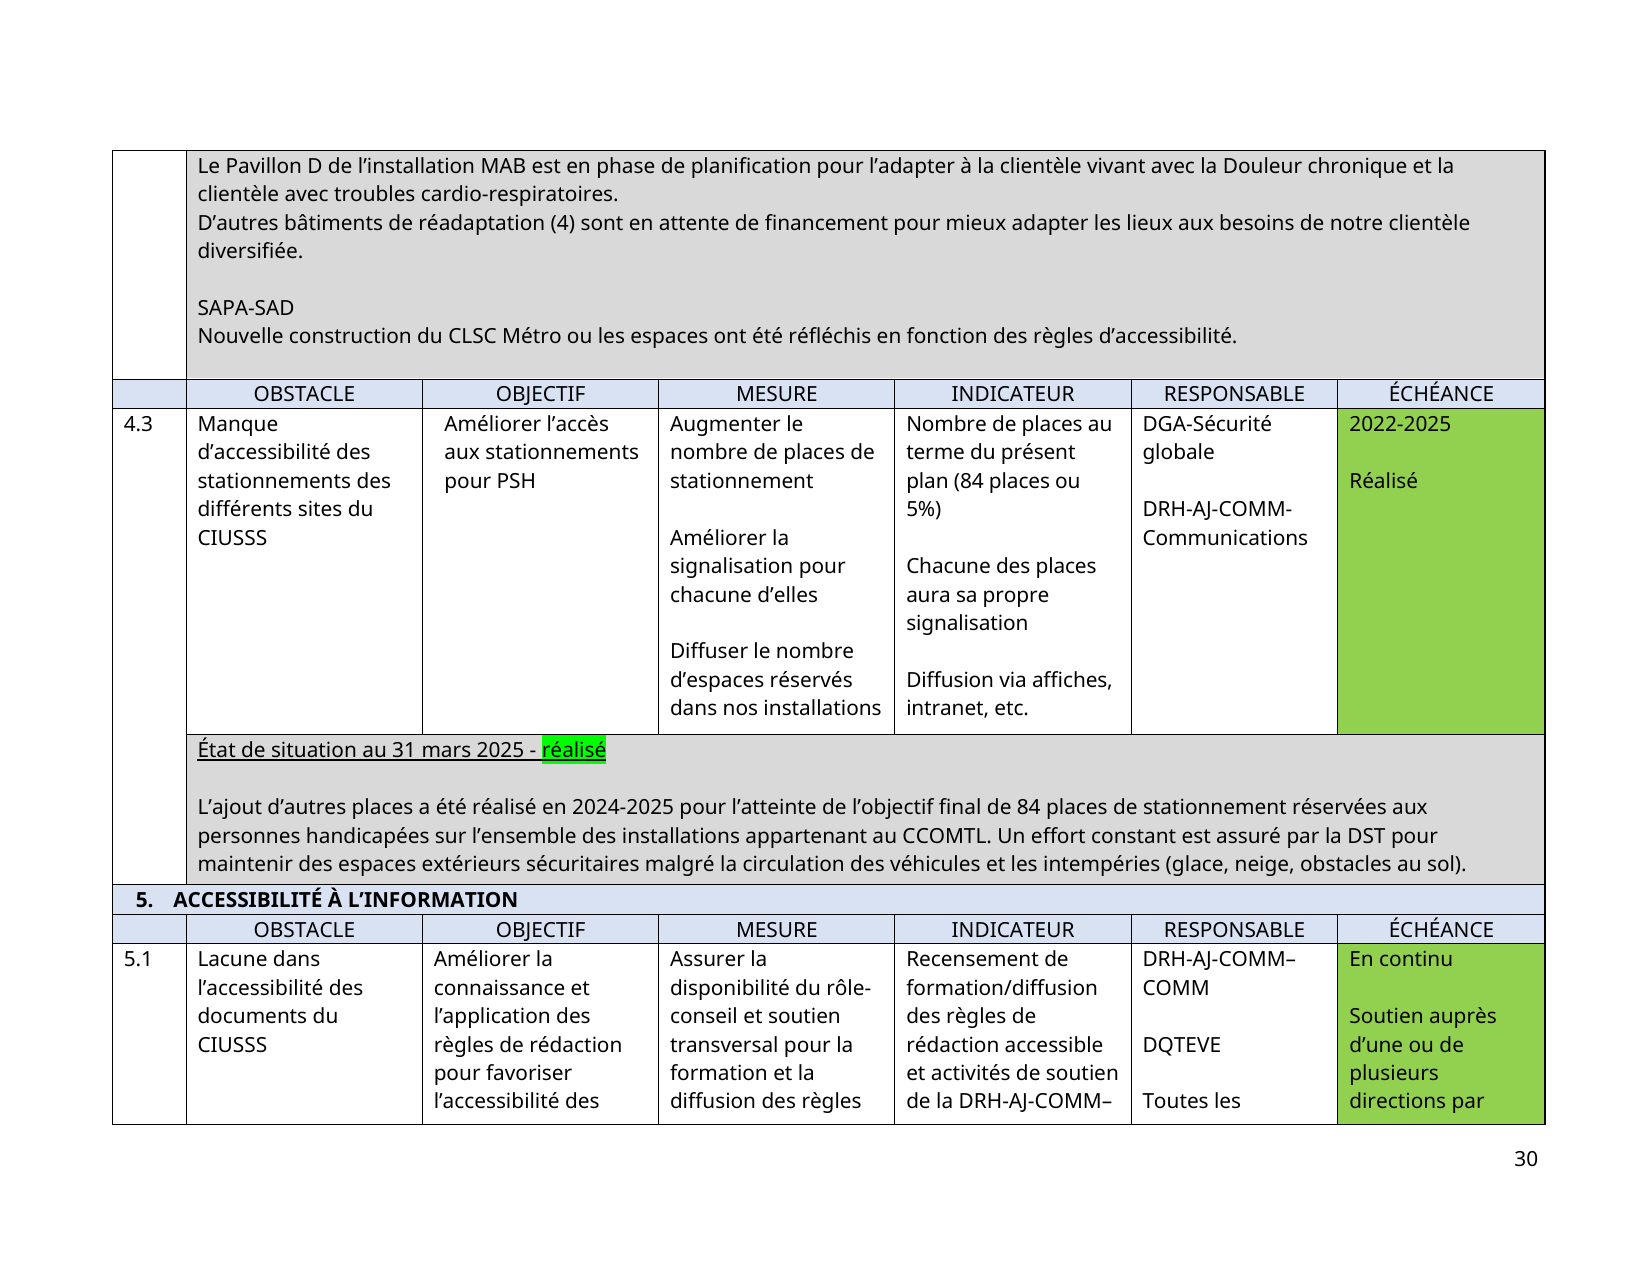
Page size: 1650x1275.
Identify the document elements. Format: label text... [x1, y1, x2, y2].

table_cell 5.1 [113, 944, 186, 1124]
table_cell 4.3 [113, 409, 186, 884]
table_cell Nombre de places au terme du présent plan (84 places ou 5%) Chacune des places aura sa propre signalisation Diffusion via affiches, intranet, etc. [895, 409, 1131, 734]
table_cell [113, 151, 186, 378]
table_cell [659, 944, 894, 1124]
table_cell OBJECTIF [423, 380, 658, 408]
table_cell RESPONSABLE [1132, 380, 1337, 408]
table_cell OBSTACLE [187, 915, 422, 943]
table_cell ÉCHÉANCE [1338, 380, 1544, 408]
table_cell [187, 151, 1544, 378]
table_cell ÉCHÉANCE [1338, 915, 1544, 943]
table_cell État de situation au 31 mars 2025 - réalisé L’ajout d’autres places a été réalisé en 2024-2025 pour l’atteinte de l’objectif final de 84 places de stationnement réservées aux personnes handicapées sur l’ensemble des installations appartenant au CCOMTL. Un effort constant est assuré par la DST pour maintenir des espaces extérieurs sécuritaires malgré la circulation des véhicules et les intempéries (glace, neige, obstacles au sol). [187, 735, 1544, 884]
table_cell OBSTACLE [187, 380, 422, 408]
table_cell [113, 380, 186, 408]
table_cell DGA-Sécurité globale DRH-AJ-COMM-Communications [1132, 409, 1337, 734]
table_cell 2022-2025 Réalisé [1338, 409, 1544, 734]
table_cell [423, 944, 658, 1124]
table_cell [113, 915, 186, 943]
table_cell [1132, 944, 1337, 1124]
table_cell Manque d’accessibilité des stationnements des différents sites du CIUSSS [187, 409, 422, 734]
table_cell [1338, 944, 1544, 1124]
table_cell INDICATEUR [895, 915, 1131, 943]
table_cell Améliorer l’accès aux stationnements pour PSH [423, 409, 658, 734]
table_cell MESURE [659, 380, 894, 408]
table_cell OBJECTIF [423, 915, 658, 943]
table_cell RESPONSABLE [1132, 915, 1337, 943]
table_cell MESURE [659, 915, 894, 943]
table_cell ACCESSIBILITÉ À L’INFORMATION [113, 885, 1544, 914]
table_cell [187, 944, 422, 1124]
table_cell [895, 944, 1131, 1124]
table_cell INDICATEUR [895, 380, 1131, 408]
table_cell Augmenter le nombre de places de stationnement Améliorer la signalisation pour chacune d’elles Diffuser le nombre d’espaces réservés dans nos installations [659, 409, 894, 734]
